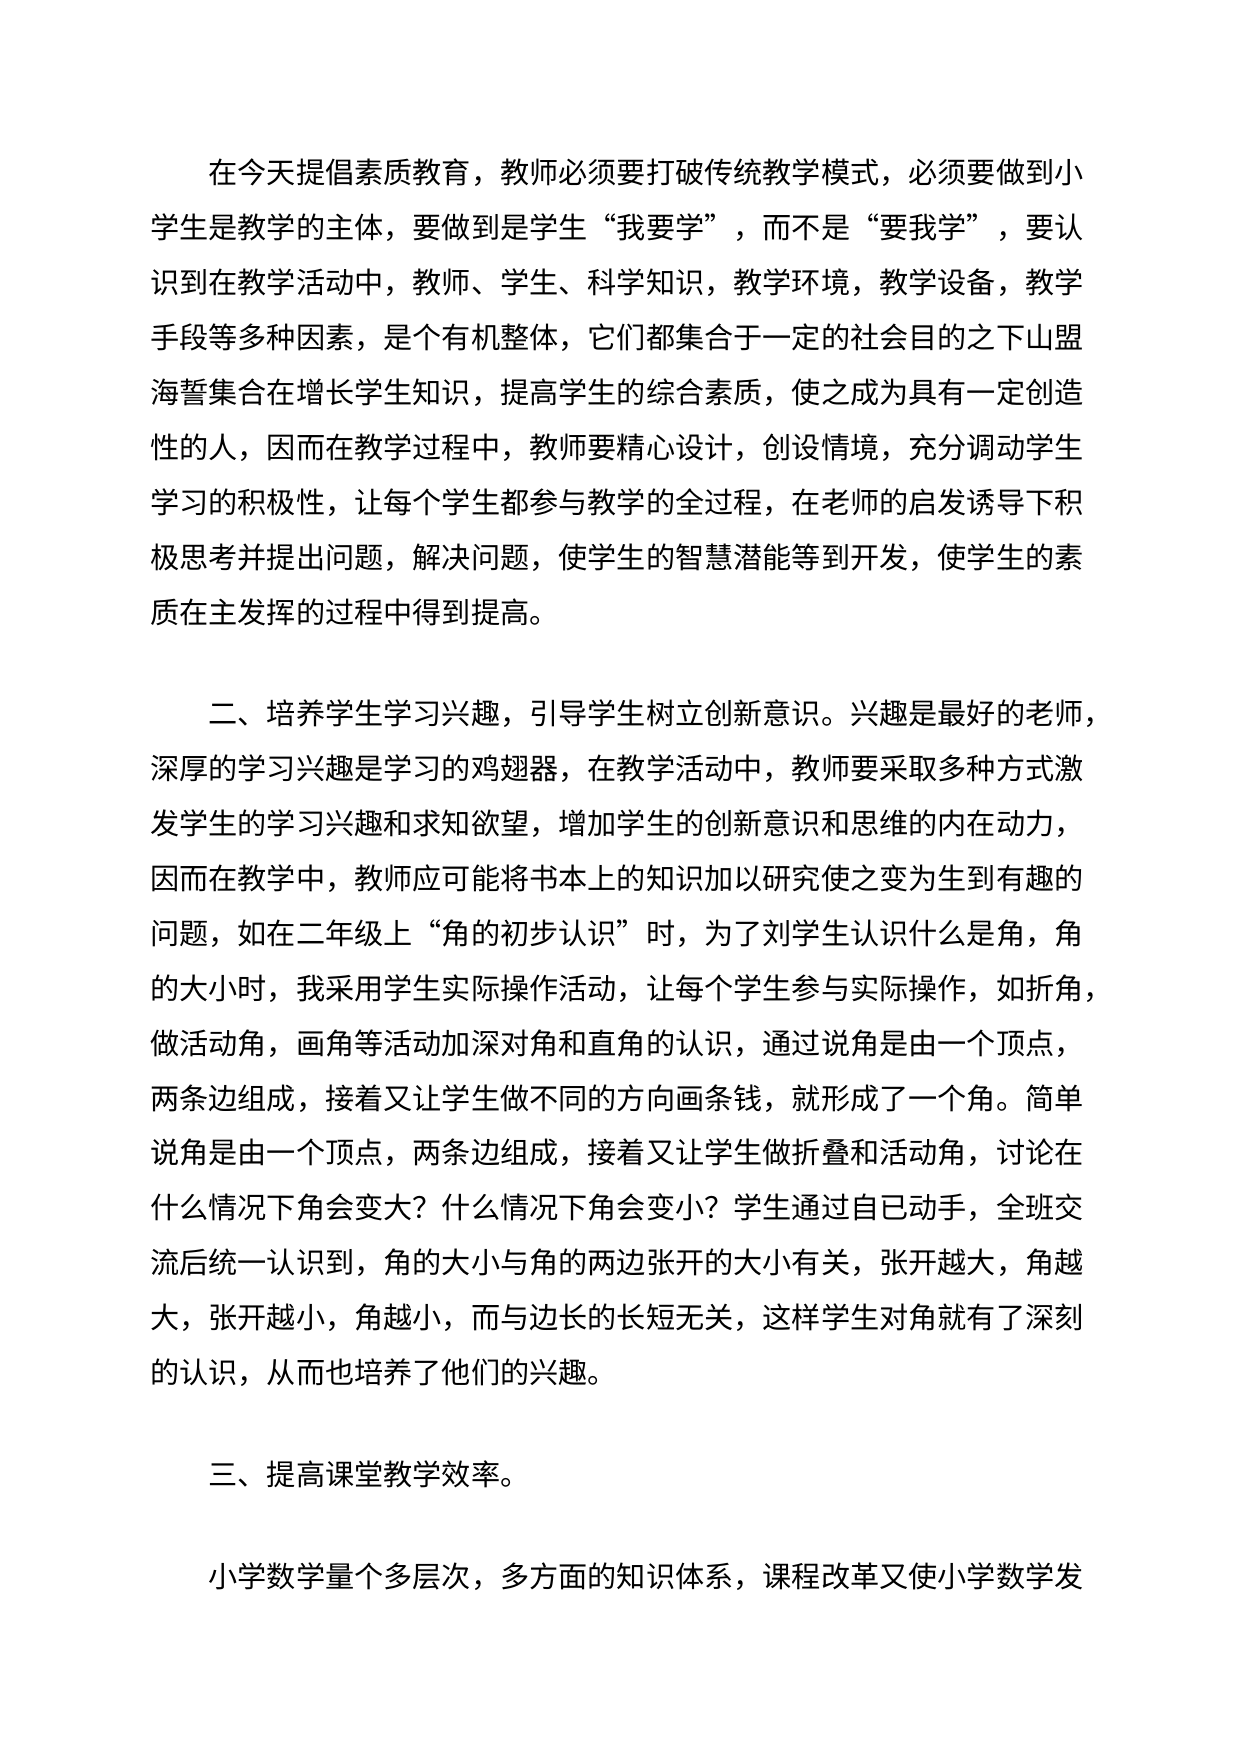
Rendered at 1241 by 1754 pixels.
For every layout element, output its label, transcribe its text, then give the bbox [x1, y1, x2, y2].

text 三、提高课堂教学效率。 [150, 1451, 1090, 1494]
text 在今天提倡素质教育，教师必须要打破传统教学模式，必须要做到小学生是教学的主体，要做到是学生“我要学”，而不是“要我学”，要认识到在教学活动中，教师、学生、科学知识，教学环境，教学设备，教学手段等多种因素，是个有机整体，它们都集合于一定的社会目的之下山盟海誓集合在增长学生知识，提高学生的综合素质，使之成为具有一定创造性的人，因而在教学过程中，教师要精心设计，创设情境，充分调动学生学习的积极性，让每个学生都参与教学的全过程，在老师的启发诱导下积极思考并提出问题，解决问题，使学生的智慧潜能等到开发，使学生的素质在主发挥的过程中得到提高。 [150, 150, 1090, 631]
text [150, 1553, 1090, 1596]
text 二、培养学生学习兴趣，引导学生树立创新意识。兴趣是最好的老师，深厚的学习兴趣是学习的鸡翅器，在教学活动中，教师要采取多种方式激发学生的学习兴趣和求知欲望，增加学生的创新意识和思维的内在动力，因而在教学中，教师应可能将书本上的知识加以研究使之变为生到有趣的问题，如在二年级上“角的初步认识”时，为了刘学生认识什么是角，角的大小时，我采用学生实际操作活动，让每个学生参与实际操作，如折角，做活动角，画角等活动加深对角和直角的认识，通过说角是由一个顶点，两条边组成，接着又让学生做不同的方向画条钱，就形成了一个角。简单说角是由一个顶点，两条边组成，接着又让学生做折叠和活动角，讨论在什么情况下角会变大？什么情况下角会变小？学生通过自已动手，全班交流后统一认识到，角的大小与角的两边张开的大小有关，张开越大，角越大，张开越小，角越小，而与边长的长短无关，这样学生对角就有了深刻的认识，从而也培养了他们的兴趣。 [150, 691, 1090, 1392]
